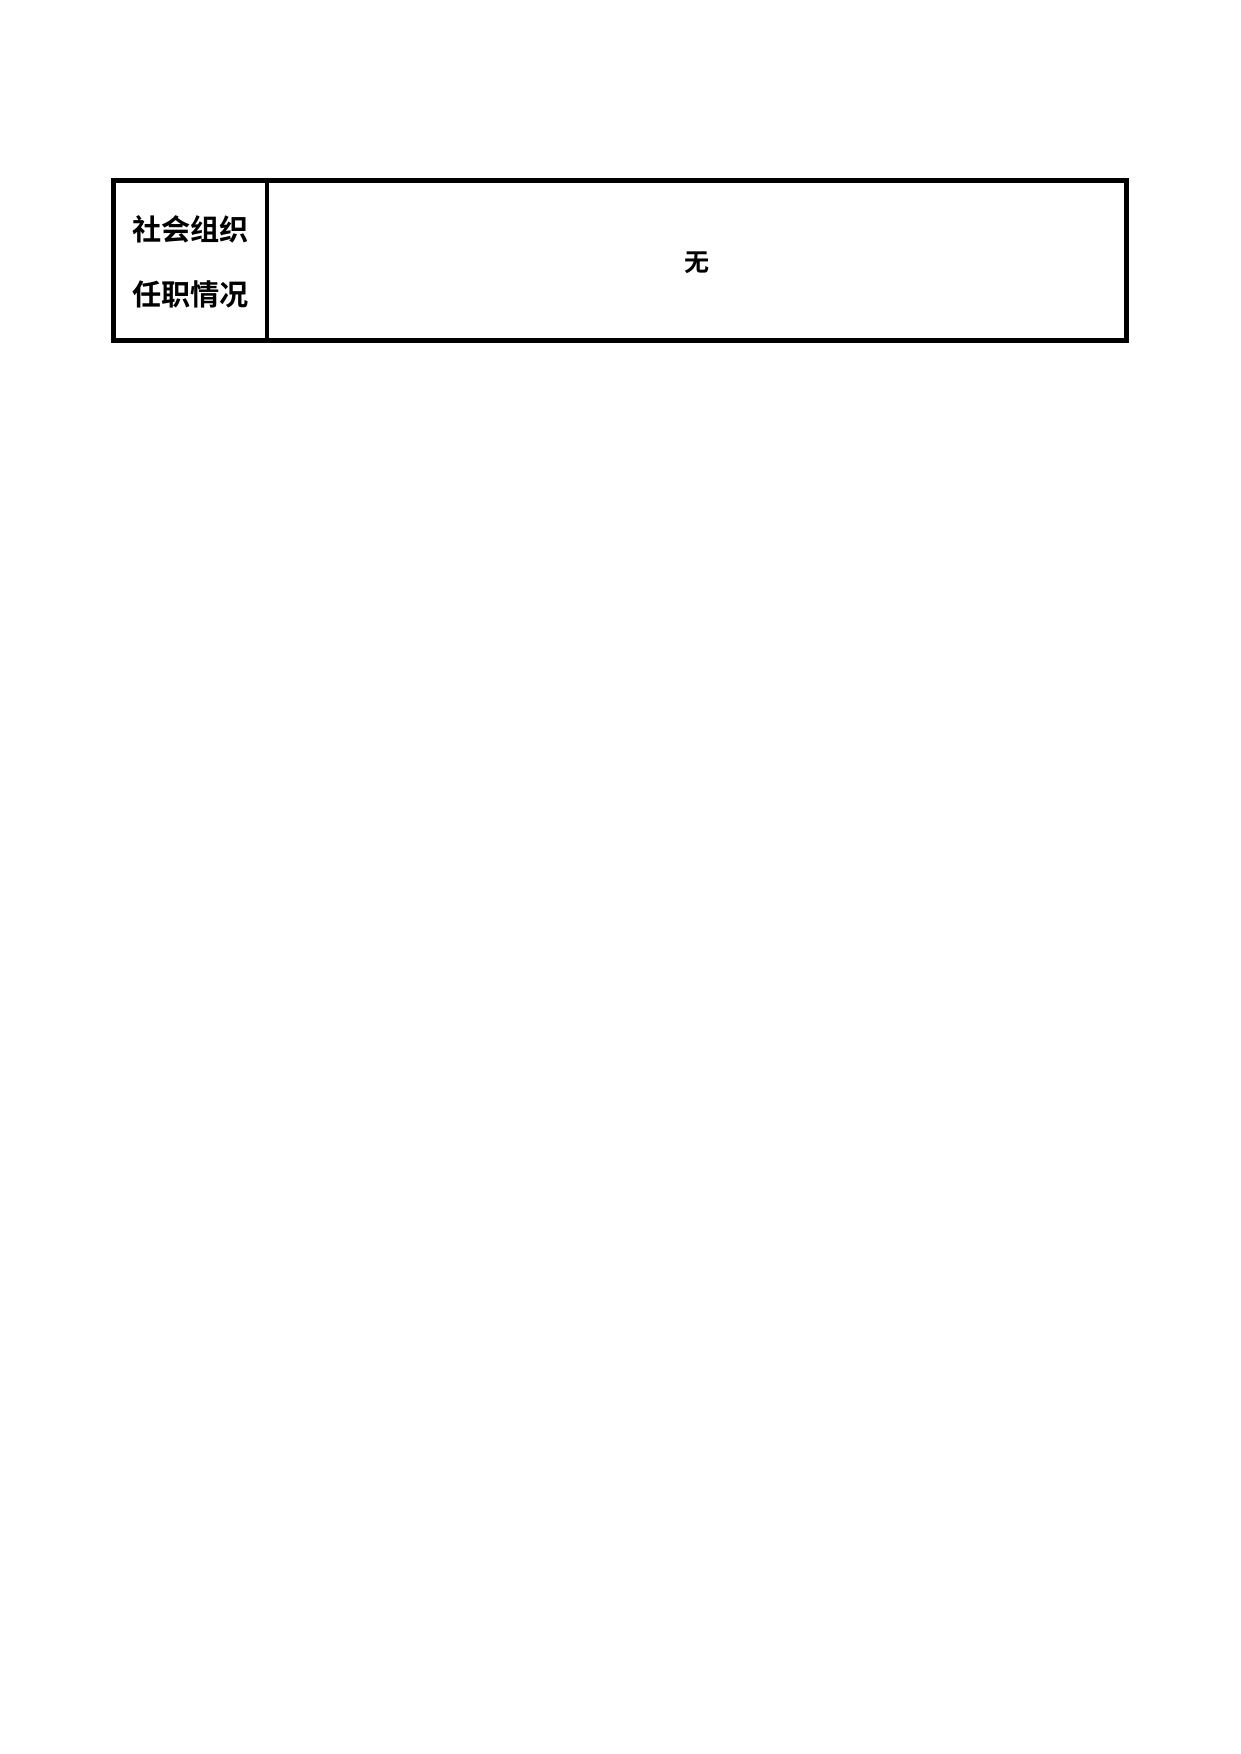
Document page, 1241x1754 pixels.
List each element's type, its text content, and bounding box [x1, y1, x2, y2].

table_cell 社会组织 任职情况 [116, 183, 265, 338]
table_cell 无 [269, 183, 1124, 338]
